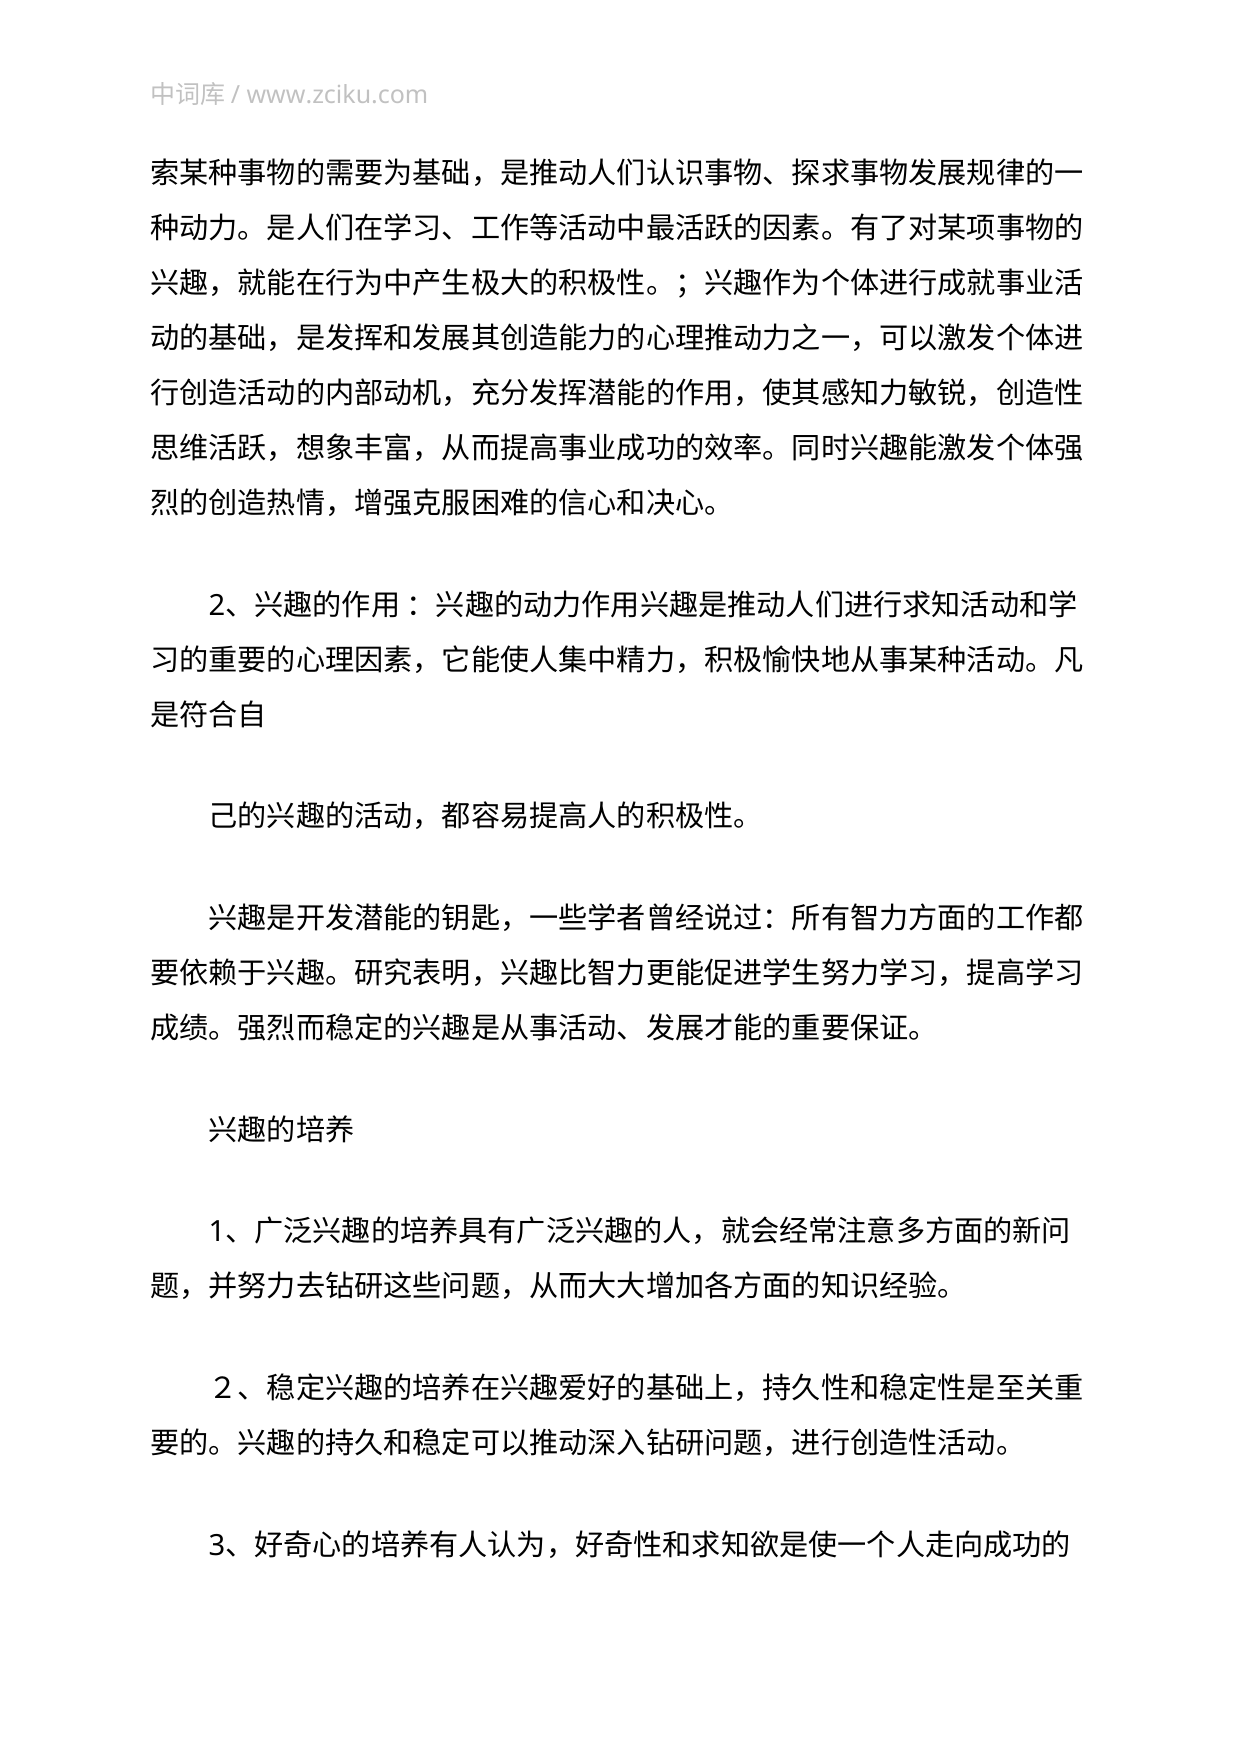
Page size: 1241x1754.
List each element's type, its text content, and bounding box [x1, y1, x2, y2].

text 兴趣的培养 [150, 1106, 1090, 1148]
text ２、稳定兴趣的培养在兴趣爱好的基础上，持久性和稳定性是至关重要的。兴趣的持久和稳定可以推动深入钻研问题，进行创造性活动。 [150, 1365, 1090, 1462]
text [150, 150, 1090, 522]
text 兴趣是开发潜能的钥匙，一些学者曾经说过：所有智力方面的工作都要依赖于兴趣。研究表明，兴趣比智力更能促进学生努力学习，提高学习成绩。强烈而稳定的兴趣是从事活动、发展才能的重要保证。 [150, 894, 1090, 1047]
text 2、兴趣的作用 ：兴趣的动力作用兴趣是推动人们进行求知活动和学习的重要的心理因素，它能使人集中精力，积极愉快地从事某种活动。凡是符合自 [150, 581, 1090, 733]
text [150, 1521, 1090, 1564]
text 1、广泛兴趣的培养具有广泛兴趣的人，就会经常注意多方面的新问题，并努力去钻研这些问题，从而大大增加各方面的知识经验。 [150, 1208, 1090, 1305]
text 己的兴趣的活动，都容易提高人的积极性。 [150, 793, 1090, 835]
